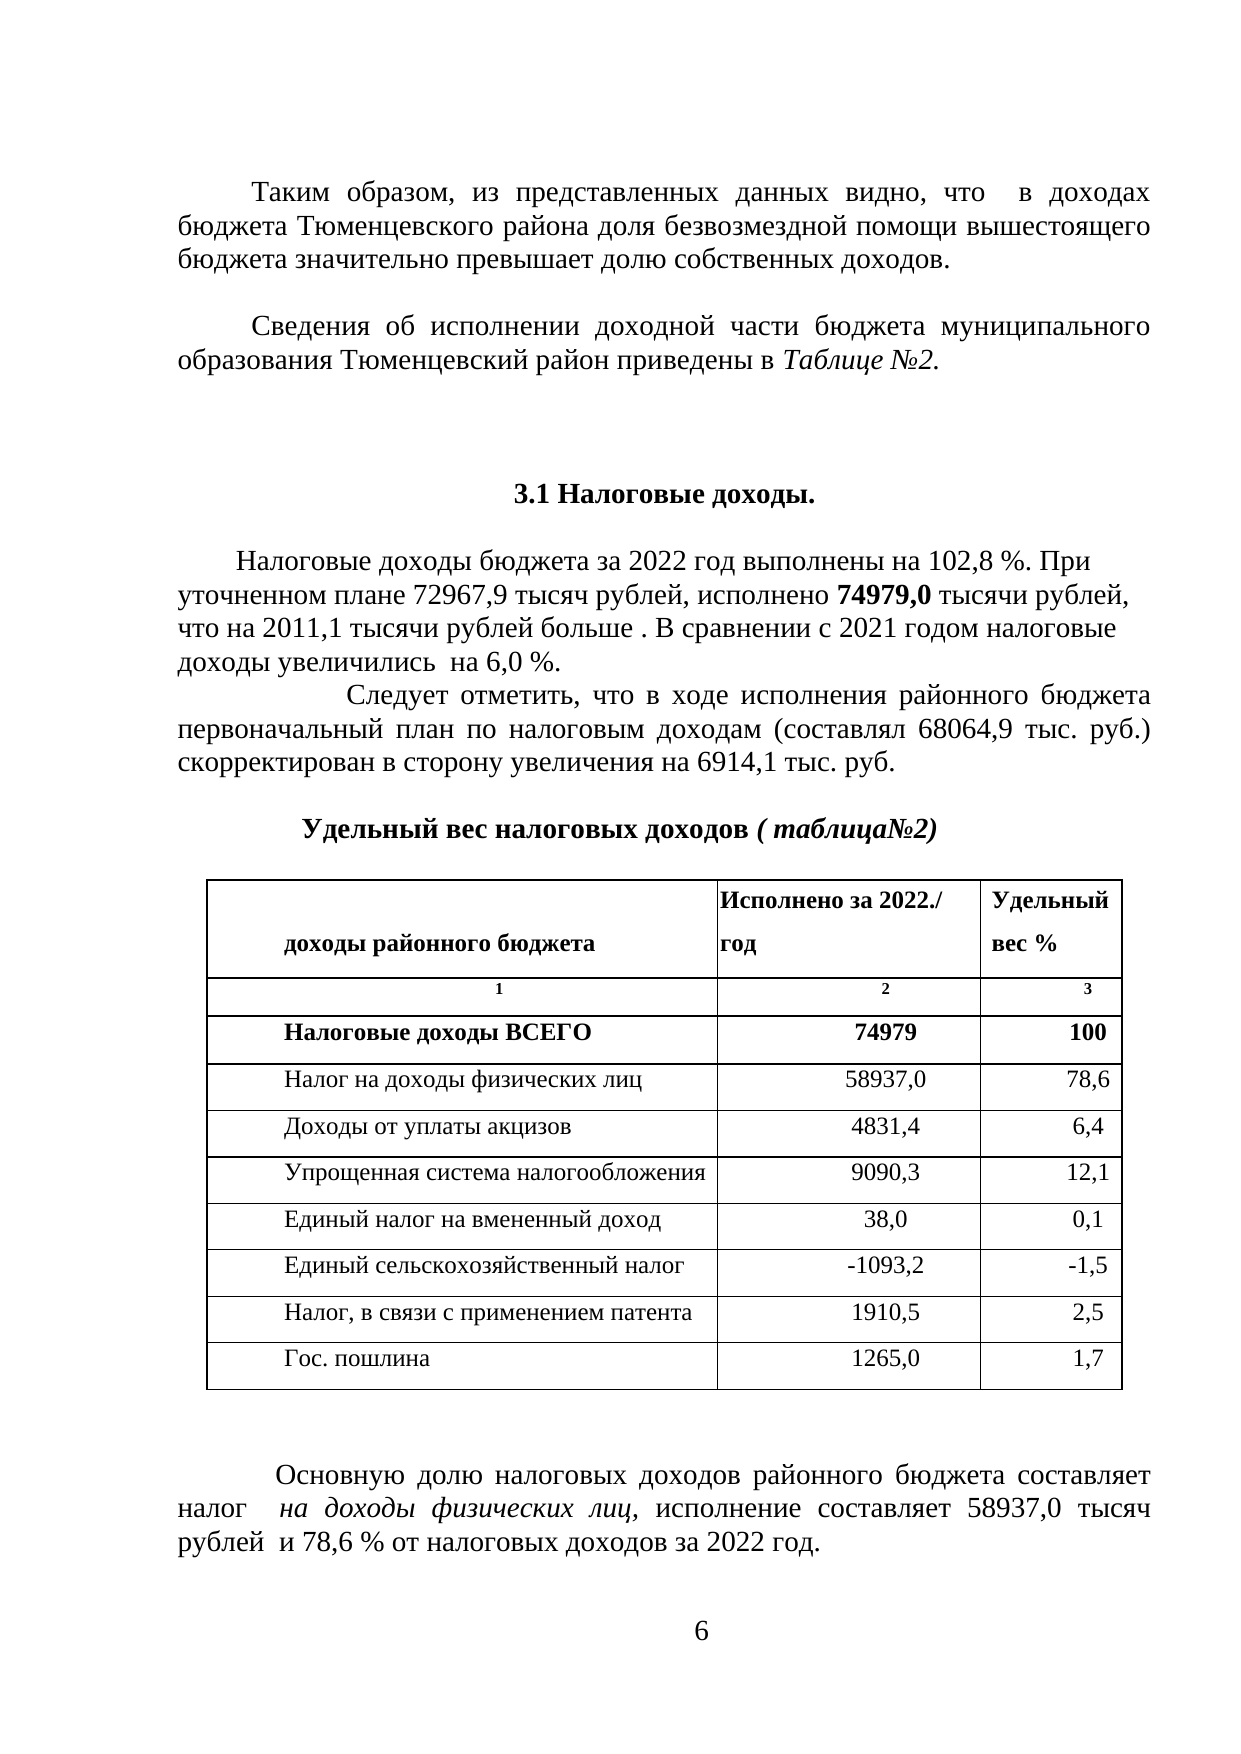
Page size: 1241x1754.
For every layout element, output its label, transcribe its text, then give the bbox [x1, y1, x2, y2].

table_cell Налог, в связи с применением патента [208, 1297, 717, 1342]
text 3.1 Налоговые доходы. [177, 476, 1152, 510]
table_cell 1265,0 [718, 1343, 980, 1389]
table_cell -1,5 [981, 1250, 1121, 1296]
table_cell 1,7 [981, 1343, 1121, 1389]
table_cell -1093,2 [718, 1250, 980, 1296]
table_cell Упрощенная система налогообложения [208, 1158, 717, 1203]
table_cell 0,1 [981, 1204, 1121, 1249]
table_cell 6,4 [981, 1111, 1121, 1156]
table_header Удельный вес % [981, 881, 1121, 977]
table_cell Гос. пошлина [208, 1343, 717, 1389]
text Таким образом, из представленных данных видно, что в доходах бюджета Тюменцевского района доля безвозмездной помощи вышестоящего бюджета значительно превышает долю собственных доходов. [177, 174, 1152, 275]
table_cell 58937,0 [718, 1065, 980, 1110]
table_header доходы районного бюджета [208, 881, 717, 977]
table_cell 74979 [718, 1017, 980, 1062]
text Сведения об исполнении доходной части бюджета муниципального образования Тюменцевский район приведены в Таблице №2. [177, 308, 1152, 376]
table_cell 38,0 [718, 1204, 980, 1249]
table_cell Единый сельскохозяйственный налог [208, 1250, 717, 1296]
table_header Исполнено за 2022./ год [718, 881, 980, 977]
text Удельный вес налоговых доходов ( таблица№2) [177, 812, 1152, 845]
table_cell 1 [208, 979, 717, 1015]
text Налоговые доходы бюджета за 2022 год выполнены на 102,8 %. При уточненном плане 72967,9 тысяч рублей, исполнено 74979,0 тысячи рублей, что на 2011,1 тысячи рублей больше . В сравнении с 2021 годом налоговые доходы увеличились на 6,0 %. [177, 543, 1152, 677]
table_cell 4831,4 [718, 1111, 980, 1156]
table_cell Налоговые доходы ВСЕГО [208, 1017, 717, 1062]
table_cell 100 [981, 1017, 1121, 1062]
table_cell 9090,3 [718, 1158, 980, 1203]
table_cell Доходы от уплаты акцизов [208, 1111, 717, 1156]
text Основную долю налоговых доходов районного бюджета составляет налог на доходы физических лиц, исполнение составляет 58937,0 тысяч рублей и 78,6 % от налоговых доходов за 2022 год. [177, 1457, 1152, 1557]
table_cell Налог на доходы физических лиц [208, 1065, 717, 1110]
table_cell 78,6 [981, 1065, 1121, 1110]
text Следует отметить, что в ходе исполнения районного бюджета первоначальный план по налоговым доходам (составлял 68064,9 тыс. руб.) скорректирован в сторону увеличения на 6914,1 тыс. руб. [177, 677, 1152, 778]
table_cell 2,5 [981, 1297, 1121, 1342]
table_cell 1910,5 [718, 1297, 980, 1342]
table_cell 3 [981, 979, 1121, 1015]
table_cell 12,1 [981, 1158, 1121, 1203]
table_cell 2 [718, 979, 980, 1015]
table_cell Единый налог на вмененный доход [208, 1204, 717, 1249]
